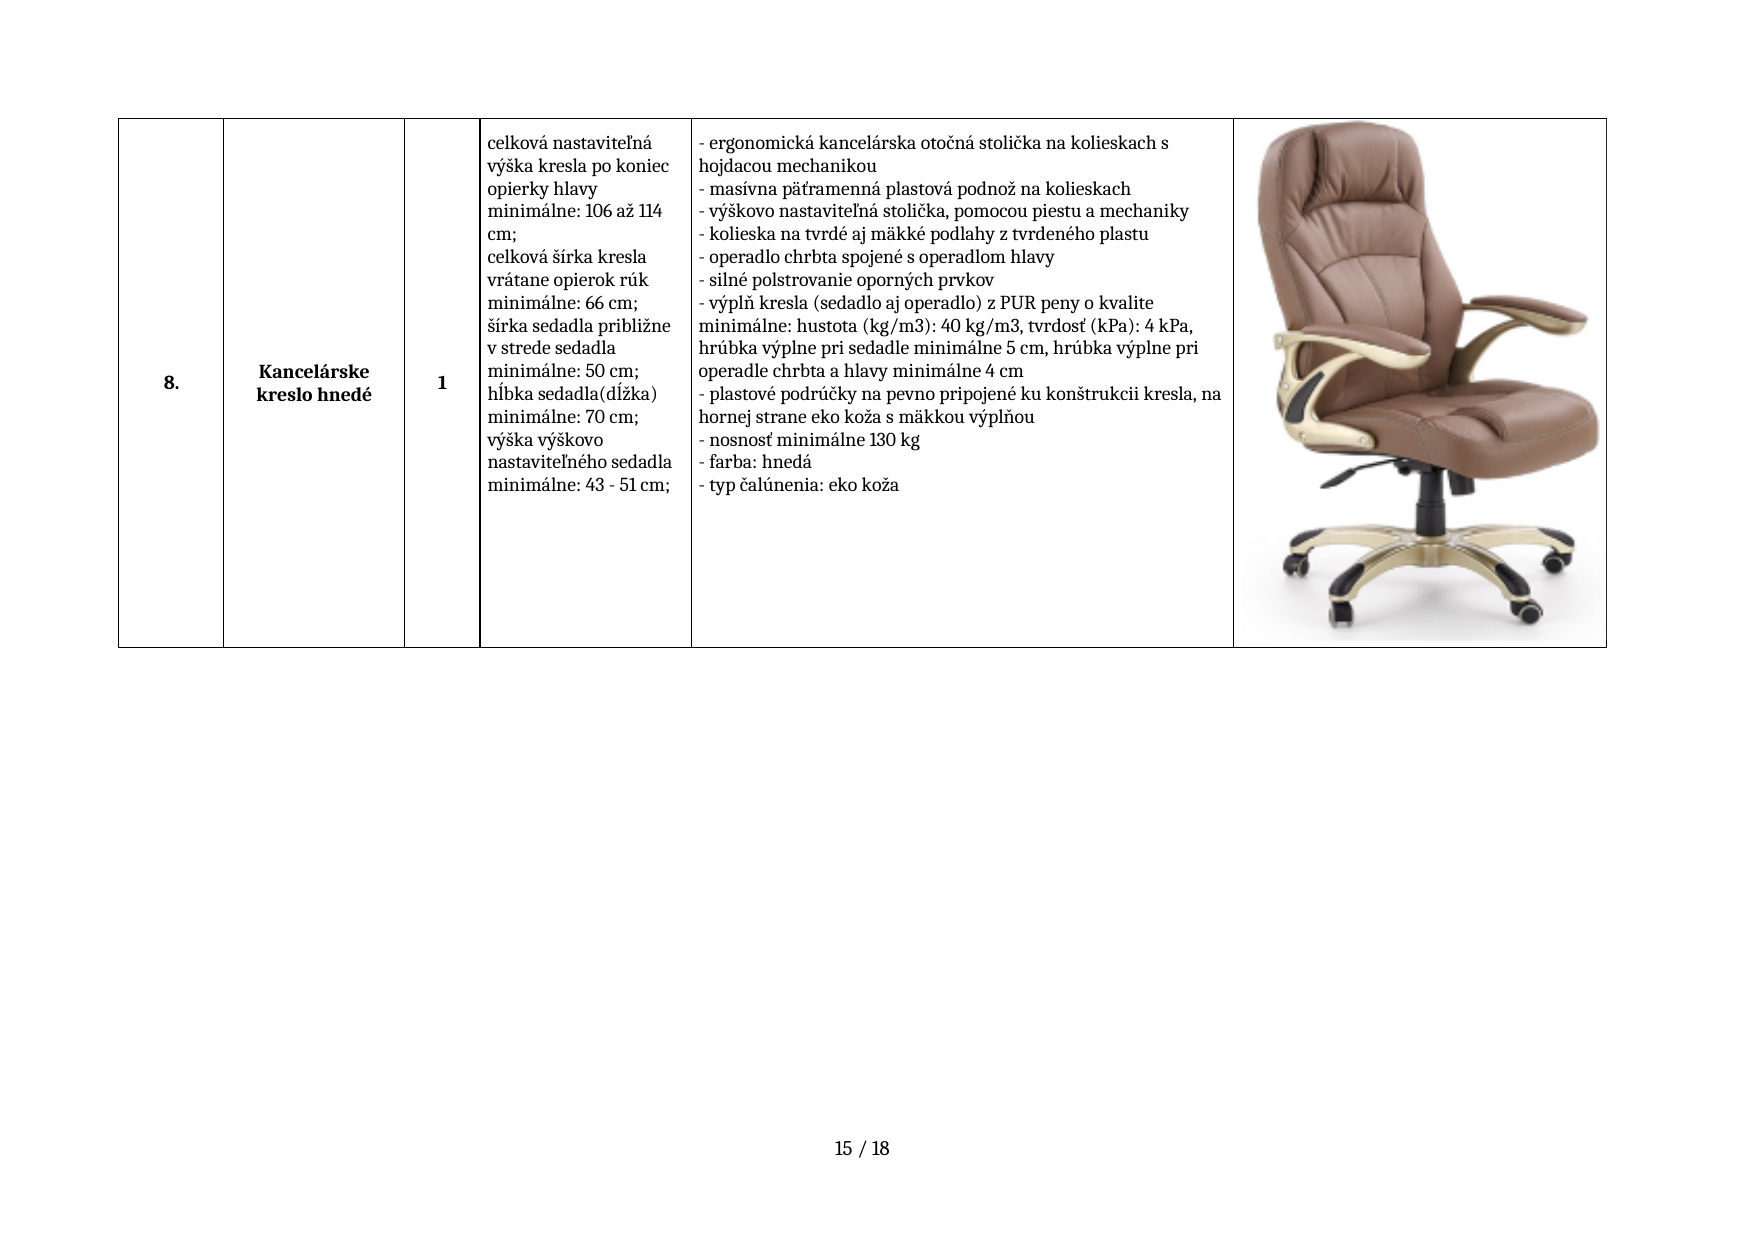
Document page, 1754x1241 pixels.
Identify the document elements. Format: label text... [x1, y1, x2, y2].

picture [1240, 119, 1607, 643]
table_cell 1 [405, 119, 479, 647]
table_cell Kancelárske kreslo hnedé [224, 119, 404, 647]
table_cell 8. [119, 119, 223, 647]
table_cell [1234, 119, 1606, 647]
table_cell - ergonomická kancelárska otočná stolička na kolieskach s hojdacou mechanikou - masívna päťramenná plastová podnož na kolieskach - výškovo nastaviteľná stolička, pomocou piestu a mechaniky - kolieska na tvrdé aj mäkké podlahy z tvrdeného plastu - operadlo chrbta spojené s operadlom hlavy - silné polstrovanie oporných prvkov - výplň kresla (sedadlo aj operadlo) z PUR peny o kvalite minimálne: hustota (kg/m3): 40 kg/m3, tvrdosť (kPa): 4 kPa, hrúbka výplne pri sedadle minimálne 5 cm, hrúbka výplne pri operadle chrbta a hlavy minimálne 4 cm - plastové podrúčky na pevno pripojené ku konštrukcii kresla, na hornej strane eko koža s mäkkou výplňou - nosnosť minimálne 130 kg - farba: hnedá - typ čalúnenia: eko koža [692, 119, 1233, 647]
table_cell celková nastaviteľná výška kresla po koniec opierky hlavy minimálne: 106 až 114 cm; celková šírka kresla vrátane opierok rúk minimálne: 66 cm; šírka sedadla približne v strede sedadla minimálne: 50 cm; hĺbka sedadla(dĺžka) minimálne: 70 cm; výška výškovo nastaviteľného sedadla minimálne: 43 - 51 cm; [481, 119, 691, 647]
